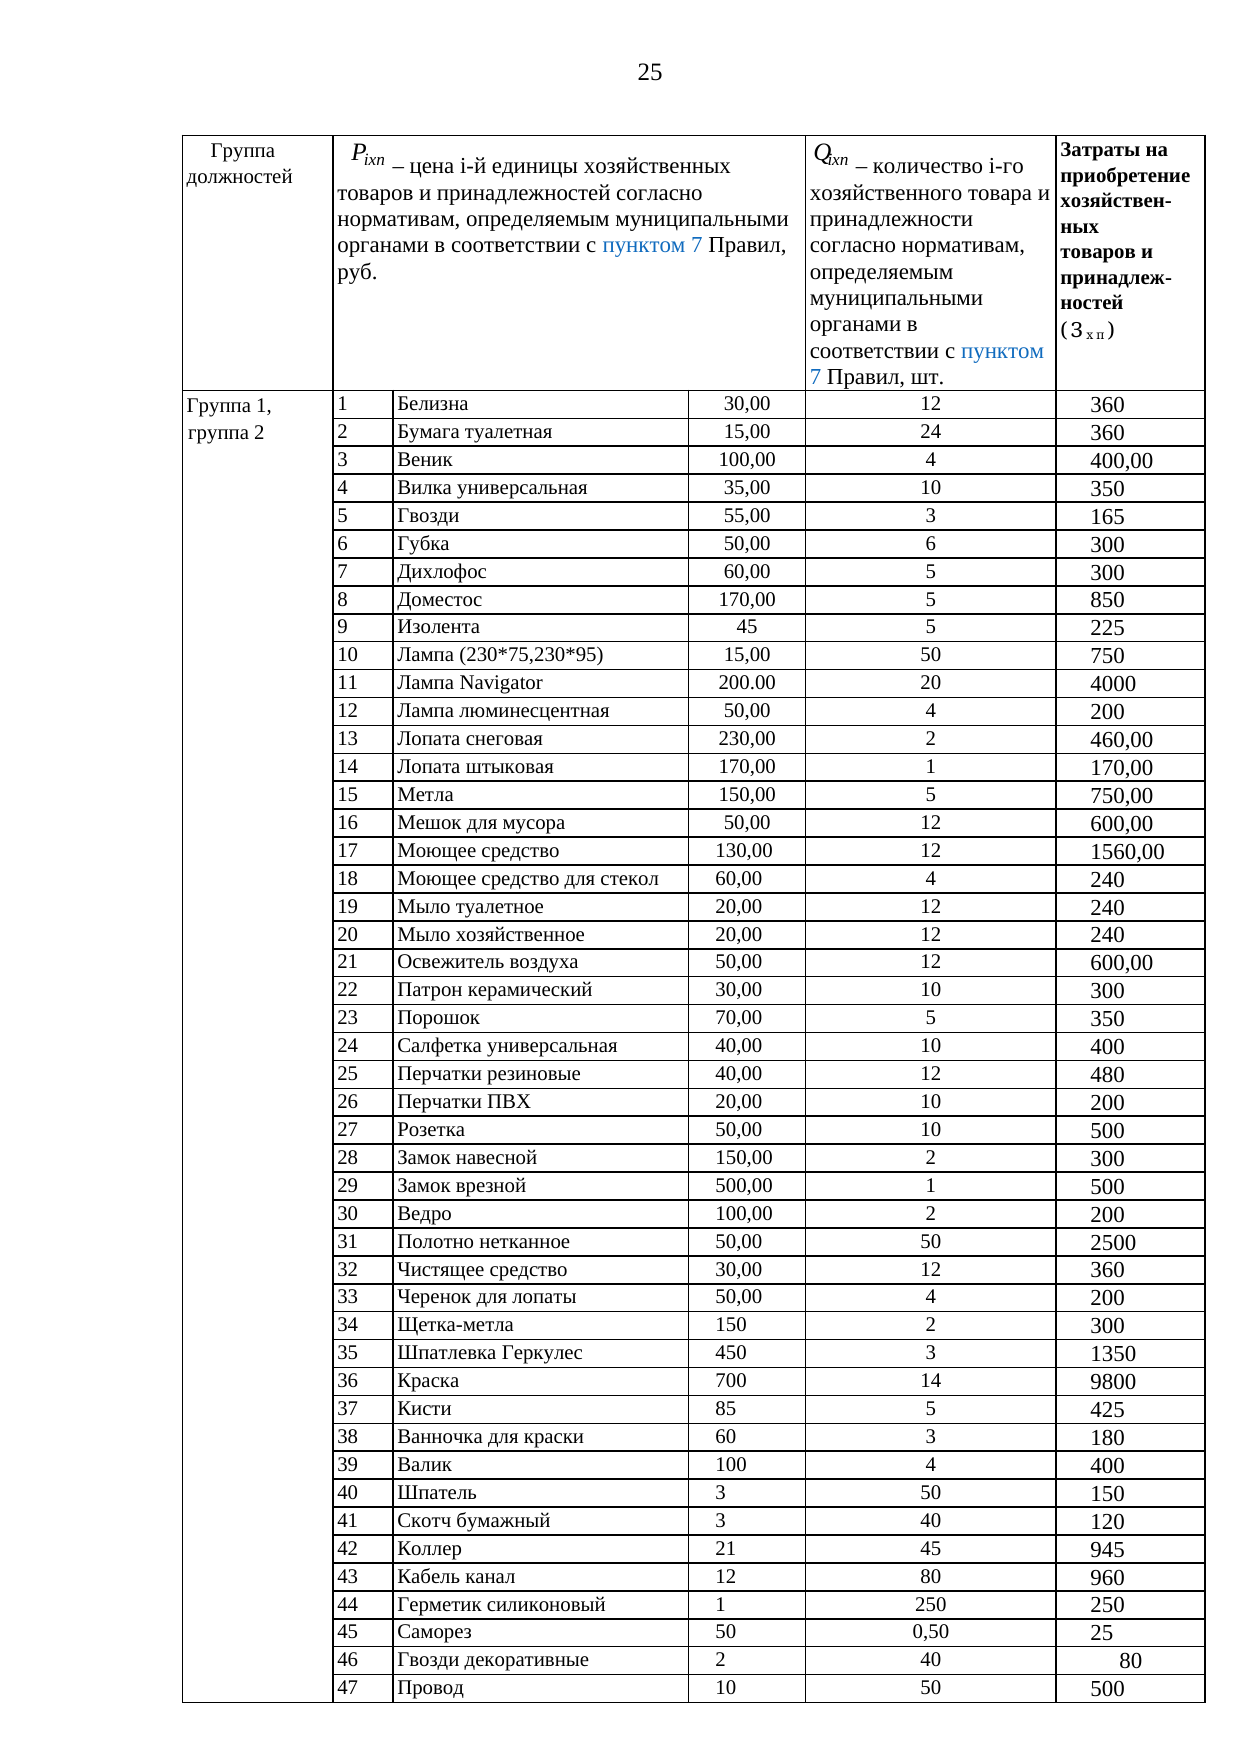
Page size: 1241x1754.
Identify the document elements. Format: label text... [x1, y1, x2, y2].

table_cell Щетка-метла [394, 1312, 688, 1339]
table_cell 60,00 [689, 559, 805, 585]
table_cell 2 [689, 1647, 805, 1674]
table_cell 11 [334, 670, 392, 697]
table_cell 50,00 [689, 950, 805, 976]
table_cell 500 [1057, 1675, 1204, 1702]
table_cell 350 [1057, 1005, 1204, 1032]
table_cell 19 [334, 894, 392, 920]
table_cell 12 [806, 894, 1055, 920]
table_cell 18 [334, 866, 392, 892]
table_cell Мешок для мусора [394, 810, 688, 836]
table_cell 50,00 [689, 1117, 805, 1143]
table_cell 14 [806, 1368, 1055, 1394]
table_cell 12 [806, 810, 1055, 836]
table_cell 21 [334, 950, 392, 976]
table_cell 3 [334, 447, 392, 473]
table_cell 250 [806, 1592, 1055, 1618]
table_cell Губка [394, 531, 688, 557]
table_cell 45 [334, 1620, 392, 1646]
table_cell 960 [1057, 1564, 1204, 1590]
table_cell 5 [806, 782, 1055, 808]
table_cell 46 [334, 1647, 392, 1674]
table_header – количество i-гo хозяйственного товара и принадлежности согласно нормативам, определяемым муниципальными органами в соответствии с пунктом 7 Правил, шт. [806, 136, 1055, 389]
table_cell Мыло туалетное [394, 894, 688, 920]
table_cell Замок навесной [394, 1145, 688, 1171]
table_cell Кабель канал [394, 1564, 688, 1590]
table_cell Розетка [394, 1117, 688, 1143]
table_cell 1560,00 [1057, 838, 1204, 864]
table_cell Краска [394, 1368, 688, 1394]
table_cell 300 [1057, 977, 1204, 1004]
table_cell 10 [689, 1675, 805, 1702]
table_cell Полотно нетканное [394, 1229, 688, 1255]
table_cell 4 [334, 475, 392, 501]
table_cell 150,00 [689, 782, 805, 808]
table_cell 31 [334, 1229, 392, 1255]
table_cell 35,00 [689, 475, 805, 501]
table_cell 480 [1057, 1061, 1204, 1087]
table_cell 200.00 [689, 670, 805, 697]
table_cell 47 [334, 1675, 392, 1702]
table_cell 38 [334, 1424, 392, 1450]
table_cell 33 [334, 1285, 392, 1311]
table_cell Шпатель [394, 1480, 688, 1506]
table_cell 22 [334, 977, 392, 1004]
table_cell 20,00 [689, 922, 805, 948]
table_cell 50,00 [689, 1285, 805, 1311]
table_cell 225 [1057, 615, 1204, 641]
table_cell Шпатлевка Геркулес [394, 1340, 688, 1367]
table_cell 500 [1057, 1117, 1204, 1143]
table_cell 3 [806, 503, 1055, 529]
table_cell 230,00 [689, 726, 805, 752]
table_cell 20 [334, 922, 392, 948]
table_cell 30,00 [689, 977, 805, 1004]
table_cell 12 [806, 391, 1055, 417]
table_cell 16 [334, 810, 392, 836]
table_cell 170,00 [1057, 754, 1204, 780]
table_cell Лопата штыковая [394, 754, 688, 780]
table_cell 80 [806, 1564, 1055, 1590]
table_cell Гвозди [394, 503, 688, 529]
table_cell 1 [806, 754, 1055, 780]
table_cell 12 [334, 698, 392, 724]
table_cell Моющее средство для стекол [394, 866, 688, 892]
table_cell 850 [1057, 587, 1204, 613]
table_cell 39 [334, 1452, 392, 1478]
table_cell 12 [689, 1564, 805, 1590]
table_cell 60 [689, 1424, 805, 1450]
table_cell 700 [689, 1368, 805, 1394]
table_cell 41 [334, 1508, 392, 1534]
table_cell 4 [806, 1452, 1055, 1478]
table_cell Порошок [394, 1005, 688, 1032]
table_cell Белизна [394, 391, 688, 417]
table_cell Лампа люминесцентная [394, 698, 688, 724]
table_header Группа должностей [183, 136, 332, 389]
table_cell 40 [806, 1508, 1055, 1534]
table_cell 0,50 [806, 1620, 1055, 1646]
table_cell Метла [394, 782, 688, 808]
table_cell 35 [334, 1340, 392, 1367]
table_cell 150,00 [689, 1145, 805, 1171]
table_cell Лампа Navigator [394, 670, 688, 697]
table_cell 42 [334, 1536, 392, 1562]
table_cell 600,00 [1057, 810, 1204, 836]
table_cell 240 [1057, 894, 1204, 920]
table_cell 30 [334, 1201, 392, 1227]
table_cell 3 [689, 1508, 805, 1534]
table_cell 4 [806, 447, 1055, 473]
table_cell 400,00 [1057, 447, 1204, 473]
table_cell 50,00 [689, 698, 805, 724]
table_cell 24 [806, 419, 1055, 445]
table_cell 3 [806, 1340, 1055, 1367]
table_cell 240 [1057, 922, 1204, 948]
table_cell 300 [1057, 559, 1204, 585]
table_cell 1 [689, 1592, 805, 1618]
table_cell 360 [1057, 419, 1204, 445]
table_cell 450 [689, 1340, 805, 1367]
table_cell 10 [806, 475, 1055, 501]
table_cell Герметик силиконовый [394, 1592, 688, 1618]
table_cell Мыло хозяйственное [394, 922, 688, 948]
table_cell 1350 [1057, 1340, 1204, 1367]
table_cell 170,00 [689, 587, 805, 613]
table_cell 50 [806, 1675, 1055, 1702]
table_cell Ведро [394, 1201, 688, 1227]
table_cell 9 [334, 615, 392, 641]
table_cell Салфетка универсальная [394, 1033, 688, 1059]
table_cell 50,00 [689, 1229, 805, 1255]
table_cell 170,00 [689, 754, 805, 780]
table_cell 21 [689, 1536, 805, 1562]
table_cell 36 [334, 1368, 392, 1394]
table_cell 50 [806, 1229, 1055, 1255]
table_cell 300 [1057, 1145, 1204, 1171]
table_cell Дихлофос [394, 559, 688, 585]
table_cell 5 [806, 587, 1055, 613]
table_cell 15,00 [689, 419, 805, 445]
table_cell 50 [689, 1620, 805, 1646]
table_cell 15 [334, 782, 392, 808]
table_cell 40 [334, 1480, 392, 1506]
table_cell 25 [1057, 1620, 1204, 1646]
table_cell 150 [1057, 1480, 1204, 1506]
table_cell 32 [334, 1257, 392, 1283]
table_cell Перчатки ПВХ [394, 1089, 688, 1115]
table_cell 250 [1057, 1592, 1204, 1618]
table_cell 2 [806, 1312, 1055, 1339]
table_cell 2 [806, 1201, 1055, 1227]
table_cell Кисти [394, 1396, 688, 1422]
table_cell 600,00 [1057, 950, 1204, 976]
table_cell Коллер [394, 1536, 688, 1562]
table_cell 20,00 [689, 894, 805, 920]
table_cell 60,00 [689, 866, 805, 892]
table_cell 130,00 [689, 838, 805, 864]
table_cell 44 [334, 1592, 392, 1618]
table_cell 20 [806, 670, 1055, 697]
table_cell 5 [806, 1396, 1055, 1422]
table_cell 23 [334, 1005, 392, 1032]
table_cell 6 [334, 531, 392, 557]
table_cell 17 [334, 838, 392, 864]
table_cell 4 [806, 698, 1055, 724]
table_cell Замок врезной [394, 1173, 688, 1199]
table_cell 80 [1057, 1647, 1204, 1674]
table_cell 27 [334, 1117, 392, 1143]
table_cell 45 [806, 1536, 1055, 1562]
table_cell 12 [806, 922, 1055, 948]
table_cell 10 [806, 977, 1055, 1004]
table_cell Саморез [394, 1620, 688, 1646]
table_cell 6 [806, 531, 1055, 557]
table_cell 120 [1057, 1508, 1204, 1534]
table_cell 40,00 [689, 1033, 805, 1059]
table_cell 55,00 [689, 503, 805, 529]
table_cell 50,00 [689, 531, 805, 557]
table_cell 85 [689, 1396, 805, 1422]
table_cell 20,00 [689, 1089, 805, 1115]
table_cell 28 [334, 1145, 392, 1171]
table_cell 40,00 [689, 1061, 805, 1087]
table_cell 12 [806, 838, 1055, 864]
table_cell 50,00 [689, 810, 805, 836]
table_cell 12 [806, 1061, 1055, 1087]
table_cell 100 [689, 1452, 805, 1478]
table_cell 200 [1057, 1089, 1204, 1115]
table_cell 240 [1057, 866, 1204, 892]
table_cell 15,00 [689, 642, 805, 669]
table_cell Веник [394, 447, 688, 473]
table_cell 24 [334, 1033, 392, 1059]
table_cell 25 [334, 1061, 392, 1087]
table_cell Лампа (230*75,230*95) [394, 642, 688, 669]
table_cell 100,00 [689, 1201, 805, 1227]
table_cell 360 [1057, 391, 1204, 417]
table_cell 70,00 [689, 1005, 805, 1032]
table_cell 945 [1057, 1536, 1204, 1562]
table_cell 37 [334, 1396, 392, 1422]
table_cell Доместос [394, 587, 688, 613]
table_cell Скотч бумажный [394, 1508, 688, 1534]
table_cell 12 [806, 950, 1055, 976]
table_cell 200 [1057, 698, 1204, 724]
table_cell 45 [689, 615, 805, 641]
table_cell 5 [806, 559, 1055, 585]
table_cell 29 [334, 1173, 392, 1199]
table_cell 4000 [1057, 670, 1204, 697]
table_cell Вилка универсальная [394, 475, 688, 501]
table_cell Моющее средство [394, 838, 688, 864]
table_cell 5 [334, 503, 392, 529]
table_cell 2 [334, 419, 392, 445]
table_cell 400 [1057, 1033, 1204, 1059]
table_cell Гвозди декоративные [394, 1647, 688, 1674]
table_cell 10 [806, 1117, 1055, 1143]
table_cell Изолента [394, 615, 688, 641]
table_cell 5 [806, 1005, 1055, 1032]
table_cell Черенок для лопаты [394, 1285, 688, 1311]
table_cell 50 [806, 642, 1055, 669]
table_cell 750,00 [1057, 782, 1204, 808]
table_cell 2 [806, 726, 1055, 752]
table_cell 100,00 [689, 447, 805, 473]
table_cell 425 [1057, 1396, 1204, 1422]
table_cell 1 [806, 1173, 1055, 1199]
table_cell 300 [1057, 531, 1204, 557]
table_cell 400 [1057, 1452, 1204, 1478]
table_cell 8 [334, 587, 392, 613]
table_cell 10 [806, 1089, 1055, 1115]
table_header – цена i-й единицы хозяйственных товаров и принадлежностей согласно нормативам, определяемым муниципальными органами в соответствии с пунктом 7 Правил, руб. [334, 136, 805, 389]
table_cell 34 [334, 1312, 392, 1339]
table_cell Валик [394, 1452, 688, 1478]
table_cell Бумага туалетная [394, 419, 688, 445]
table_cell 300 [1057, 1312, 1204, 1339]
table_cell 30,00 [689, 391, 805, 417]
table_cell 460,00 [1057, 726, 1204, 752]
table_cell 2 [806, 1145, 1055, 1171]
table_cell 500,00 [689, 1173, 805, 1199]
table_cell Освежитель воздуха [394, 950, 688, 976]
table_cell 10 [806, 1033, 1055, 1059]
table_cell 14 [334, 754, 392, 780]
table_cell 30,00 [689, 1257, 805, 1283]
table_cell 3 [689, 1480, 805, 1506]
table_cell 4 [806, 1285, 1055, 1311]
table_cell Перчатки резиновые [394, 1061, 688, 1087]
table_cell 43 [334, 1564, 392, 1590]
table_cell 50 [806, 1480, 1055, 1506]
table_cell 180 [1057, 1424, 1204, 1450]
table_cell Лопата снеговая [394, 726, 688, 752]
table_cell 500 [1057, 1173, 1204, 1199]
table_cell 9800 [1057, 1368, 1204, 1394]
table_cell 350 [1057, 475, 1204, 501]
table_cell 750 [1057, 642, 1204, 669]
table_cell 13 [334, 726, 392, 752]
table_cell 10 [334, 642, 392, 669]
table_cell 4 [806, 866, 1055, 892]
table_cell Провод [394, 1675, 688, 1702]
table_cell 12 [806, 1257, 1055, 1283]
table_cell 3 [806, 1424, 1055, 1450]
table_cell 2500 [1057, 1229, 1204, 1255]
table_cell 1 [334, 391, 392, 417]
table_cell 165 [1057, 503, 1204, 529]
table_cell Патрон керамический [394, 977, 688, 1004]
table_cell 5 [806, 615, 1055, 641]
table_cell 40 [806, 1647, 1055, 1674]
table_header Затраты на приобретение хозяйственных товаров и принадлежностей (Зхп) [1057, 136, 1204, 389]
table_cell Группа 1, группа 2 [183, 391, 332, 1702]
table_cell 360 [1057, 1257, 1204, 1283]
table_cell 200 [1057, 1201, 1204, 1227]
table_cell Чистящее средство [394, 1257, 688, 1283]
table_cell Ванночка для краски [394, 1424, 688, 1450]
table_cell 200 [1057, 1285, 1204, 1311]
table_cell 7 [334, 559, 392, 585]
table_cell 26 [334, 1089, 392, 1115]
table_cell 150 [689, 1312, 805, 1339]
